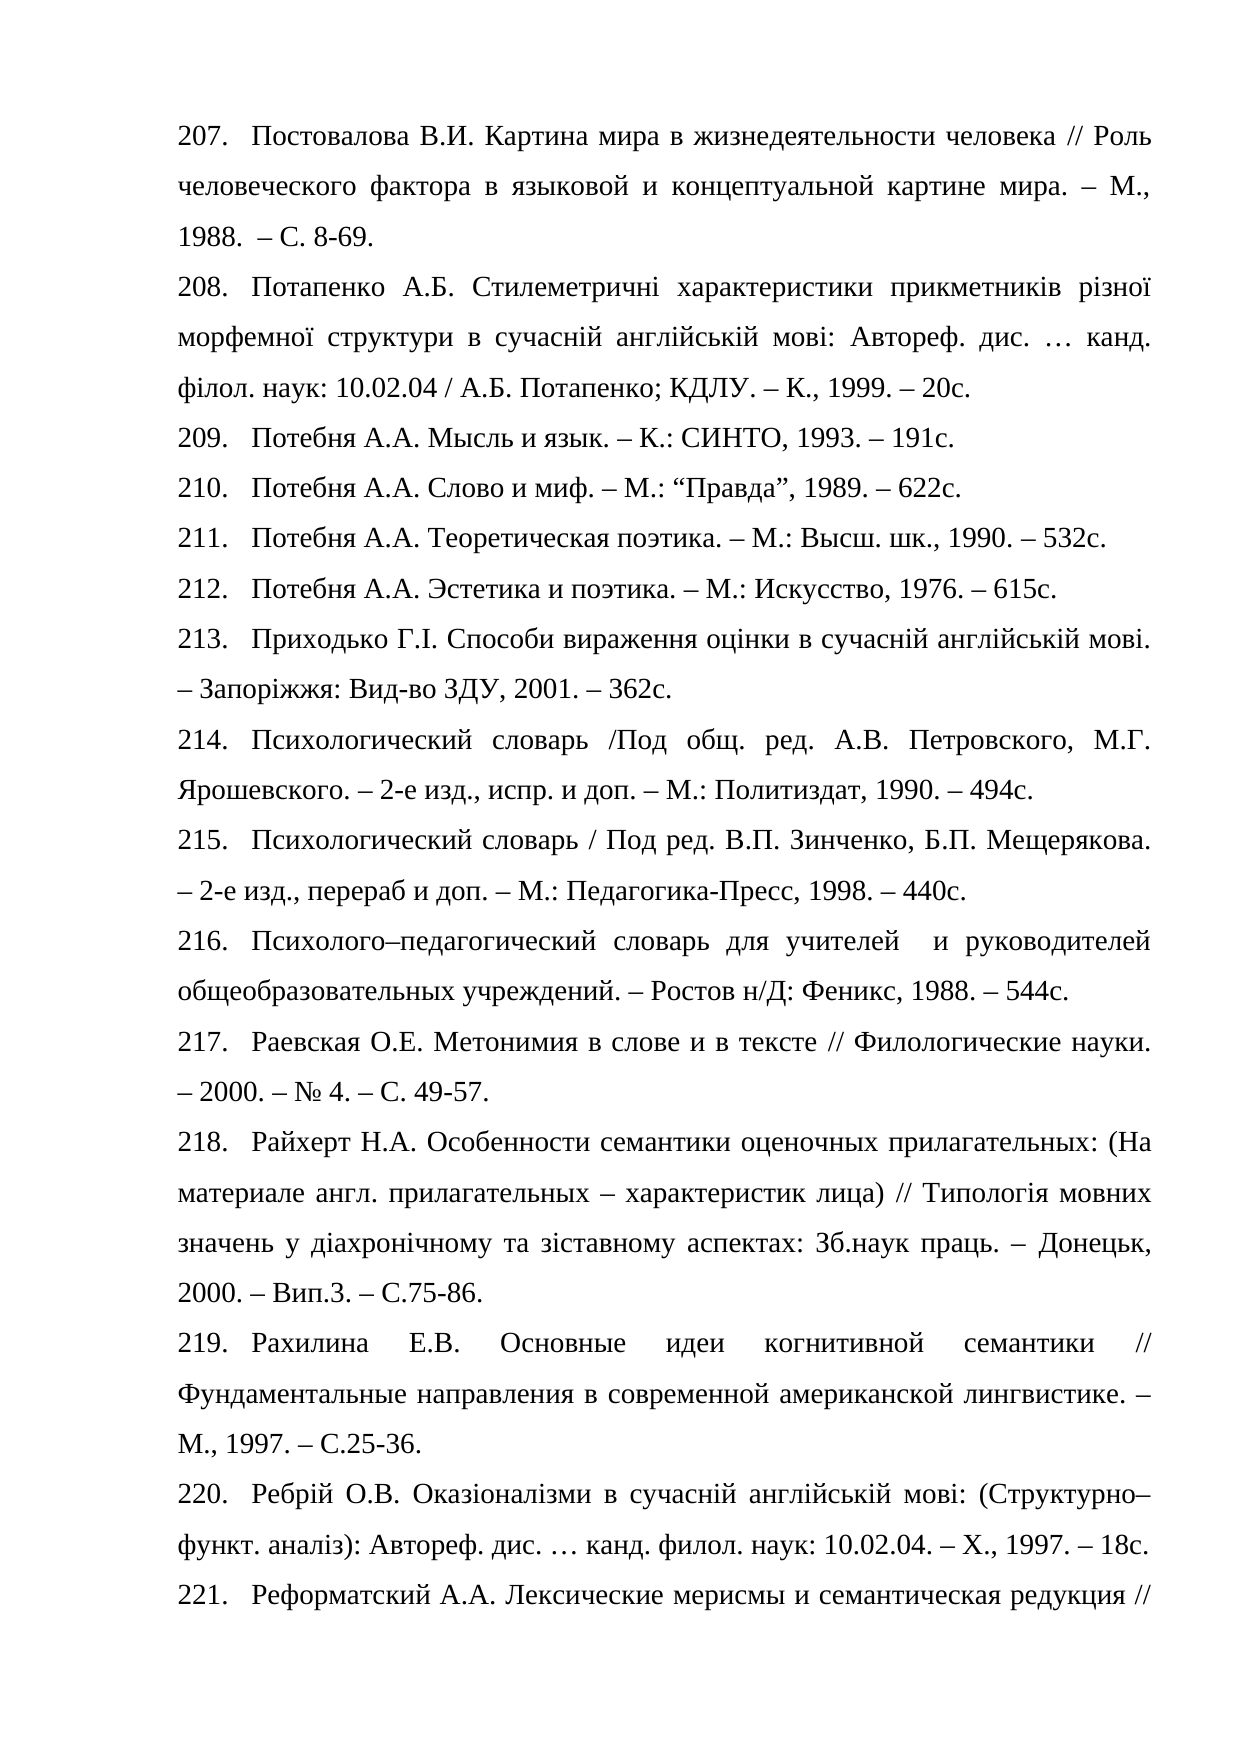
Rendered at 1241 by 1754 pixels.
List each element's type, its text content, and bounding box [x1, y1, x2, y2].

list Потебня А.А. Слово и миф. – М.: “Правда”, 1989. – 622с. [177, 470, 1152, 504]
list Раевская О.Е. Метонимия в слове и в тексте // Филологические науки. – 2000. – № 4. – С. 49-57. [177, 1024, 1152, 1108]
list Постовалова В.И. Картина мира в жизнедеятельности человека // Роль человеческого фактора в языковой и концептуальной картине мира. – М., 1988. – C. 8-69. [177, 118, 1152, 252]
list Потапенко А.Б. Стилеметричні характеристики прикметників різної морфемної структури в сучасній англійській мові: Автореф. дис. … канд. філол. наук: 10.02.04 / А.Б. Потапенко; КДЛУ. – К., 1999. – 20с. [177, 269, 1152, 403]
list Потебня А.А. Теоретическая поэтика. – М.: Высш. шк., 1990. – 532с. [177, 521, 1152, 554]
list Потебня А.А. Эстетика и поэтика. – М.: Искусство, 1976. – 615с. [177, 571, 1152, 604]
list Потебня А.А. Мысль и язык. – К.: СИНТО, 1993. – 191с. [177, 420, 1152, 453]
list Райхерт Н.А. Особенности семантики оценочных прилагательных: (На материале англ. прилагательных – характеристик лица) // Типологiя мовних значень у дiахронiчному та зiставному аспектах: Зб.наук праць. – Донецьк, 2000. – Вип.3. – С.75-86. [177, 1124, 1152, 1309]
list Психолого–педагогический словарь для учителей и руководителей общеобразовательных учреждений. – Ростов н/Д: Феникс, 1988. – 544с. [177, 923, 1152, 1007]
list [177, 1577, 1152, 1611]
list Ребрiй О.В. Оказiоналiзми в сучаснiй англiйськiй мовi: (Структурно–функт. аналiз): Автореф. дис. … канд. филол. наук: 10.02.04. – Х., 1997. – 18с. [177, 1477, 1152, 1560]
list Приходько Г.І. Способи вираження оцінки в сучасній англійській мові. – Запоріжжя: Вид-во ЗДУ, 2001. – 362с. [177, 621, 1152, 705]
list Психологический словарь / Под ред. В.П. Зинченко, Б.П. Мещерякова. – 2-е изд., перераб и доп. – М.: Педагогика-Пресс, 1998. – 440с. [177, 822, 1152, 906]
list Рахилина Е.В. Основные идеи когнитивной семантики // Фундаментальные направления в современной американской лингвистике. – М., 1997. – С.25-36. [177, 1326, 1152, 1460]
list Психологический словарь /Под общ. ред. А.В. Петровского, М.Г. Ярошевского. – 2-е изд., испр. и доп. – М.: Политиздат, 1990. – 494с. [177, 722, 1152, 806]
